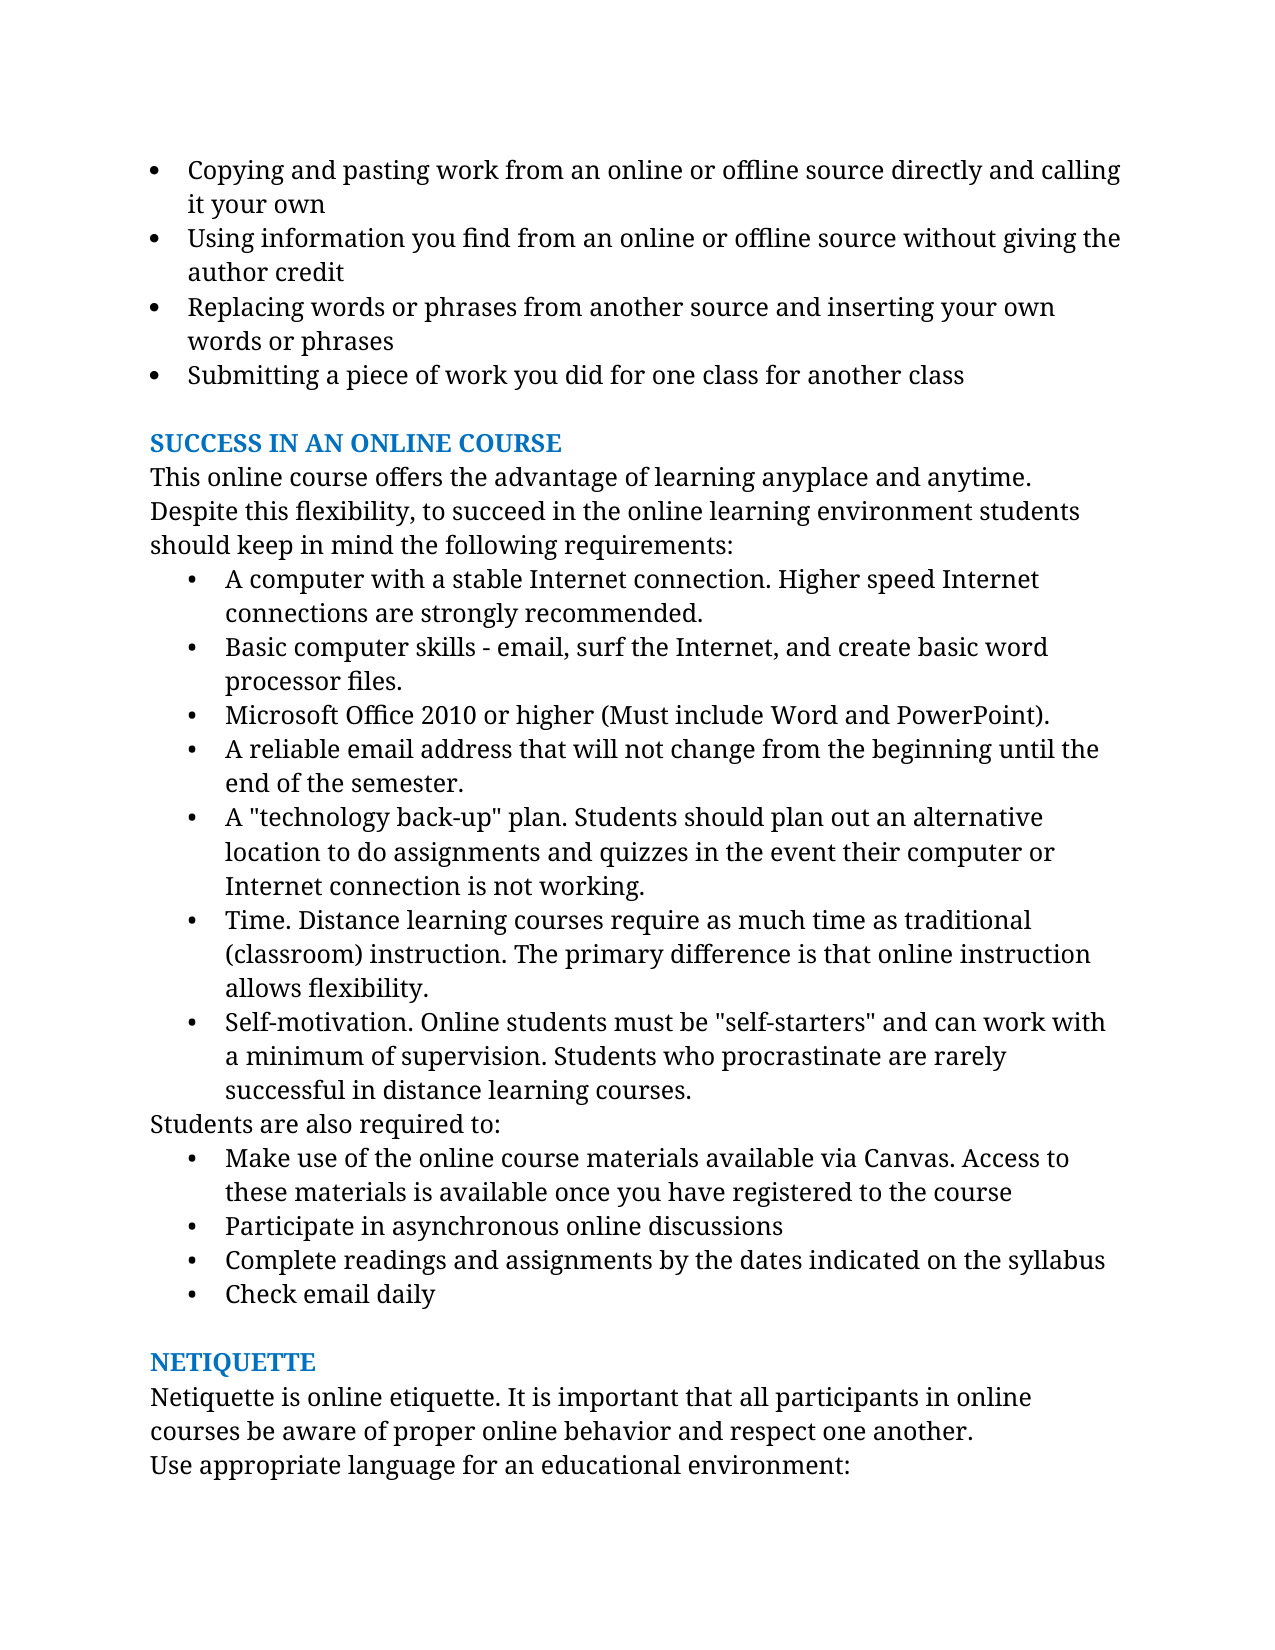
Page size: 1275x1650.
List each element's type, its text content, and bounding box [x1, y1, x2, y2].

list A reliable email address that will not change from the beginning until the end of the semester. [187, 732, 1125, 800]
list Using information you find from an online or offline source without giving the author credit [150, 221, 1125, 289]
list Basic computer skills - email, surf the Internet, and create basic word processor files. [187, 630, 1125, 698]
list Submitting a piece of work you did for one class for another class [150, 357, 1125, 391]
text This online course offers the advantage of learning anyplace and anytime. Despite this flexibility, to succeed in the online learning environment students should keep in mind the following requirements: [150, 459, 1125, 562]
text Use appropriate language for an educational environment: [150, 1447, 1125, 1481]
list Complete readings and assignments by the dates indicated on the syllabus [187, 1243, 1125, 1277]
list Copying and pasting work from an online or offline source directly and calling it your own [150, 153, 1125, 221]
list Check email daily [187, 1277, 1125, 1311]
list A computer with a stable Internet connection. Higher speed Internet connections are strongly recommended. [187, 562, 1125, 630]
list Self-motivation. Online students must be "self-starters" and can work with a minimum of supervision. Students who procrastinate are rarely successful in distance learning courses. [187, 1004, 1125, 1107]
subtitle Success in an Online Course [150, 425, 1125, 459]
text Netiquette is online etiquette. It is important that all participants in online courses be aware of proper online behavior and respect one another. [150, 1379, 1125, 1447]
list Time. Distance learning courses require as much time as traditional (classroom) instruction. The primary difference is that online instruction allows flexibility. [187, 902, 1125, 1004]
list Microsoft Office 2010 or higher (Must include Word and PowerPoint). [187, 698, 1125, 732]
list Participate in asynchronous online discussions [187, 1209, 1125, 1243]
text Students are also required to: [150, 1107, 1125, 1141]
subtitle Netiquette [150, 1345, 1125, 1379]
list Make use of the online course materials available via Canvas. Access to these materials is available once you have registered to the course [187, 1141, 1125, 1209]
list A "technology back-up" plan. Students should plan out an alternative location to do assignments and quizzes in the event their computer or Internet connection is not working. [187, 800, 1125, 902]
list Replacing words or phrases from another source and inserting your own words or phrases [150, 289, 1125, 357]
